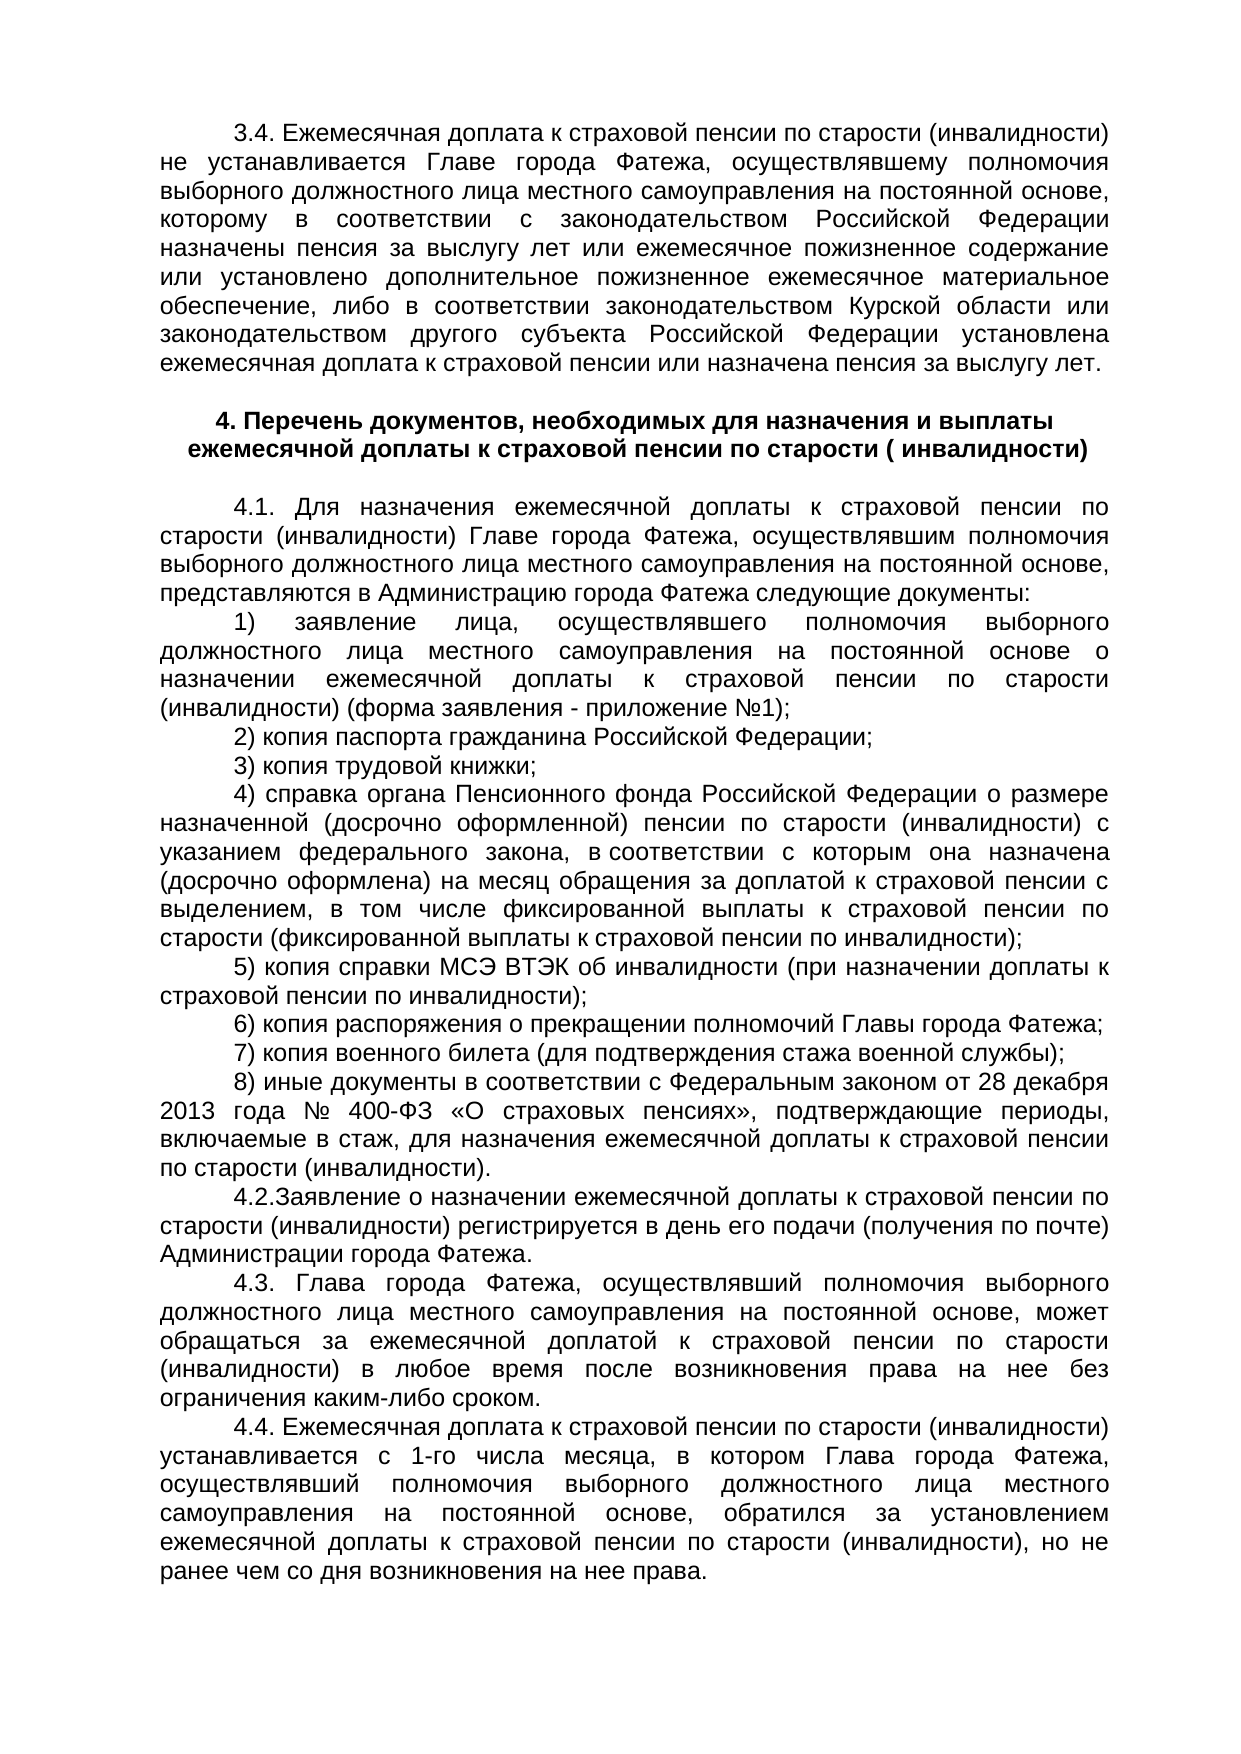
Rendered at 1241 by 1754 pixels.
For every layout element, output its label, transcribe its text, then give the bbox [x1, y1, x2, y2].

text 4.1. Для назначения ежемесячной доплаты к страховой пенсии по старости (инвалидности) Главе города Фатежа, осуществлявшим полномочия выборного должностного лица местного самоуправления на постоянной основе, представляются в Администрацию города Фатежа следующие документы: [159, 492, 1110, 607]
text 6) копия распоряжения о прекращении полномочий Главы города Фатежа; [159, 1009, 1110, 1038]
text 4.3. Глава города Фатежа, осуществлявший полномочия выборного должностного лица местного самоуправления на постоянной основе, может обращаться за ежемесячной доплатой к страховой пенсии по старости (инвалидности) в любое время после возникновения права на нее без ограничения каким-либо сроком. [159, 1268, 1110, 1412]
text 4.4. Ежемесячная доплата к страховой пенсии по старости (инвалидности) устанавливается с 1-го числа месяца, в котором Глава города Фатежа, осуществлявший полномочия выборного должностного лица местного самоуправления на постоянной основе, обратился за установлением ежемесячной доплаты к страховой пенсии по старости (инвалидности), но не ранее чем со дня возникновения на нее права. [159, 1412, 1110, 1584]
text 4.2.Заявление о назначении ежемесячной доплаты к страховой пенсии по старости (инвалидности) регистрируется в день его подачи (получения по почте) Администрации города Фатежа. [159, 1182, 1110, 1268]
text 8) иные документы в соответствии с Федеральным законом от 28 декабря 2013 года № 400-ФЗ «О страховых пенсиях», подтверждающие периоды, включаемые в стаж, для назначения ежемесячной доплаты к страховой пенсии по старости (инвалидности). [159, 1067, 1110, 1182]
text 3.4. Ежемесячная доплата к страховой пенсии по старости (инвалидности) не устанавливается Главе города Фатежа, осуществлявшему полномочия выборного должностного лица местного самоуправления на постоянной основе, которому в соответствии с законодательством Российской Федерации назначены пенсия за выслугу лет или ежемесячное пожизненное содержание или установлено дополнительное пожизненное ежемесячное материальное обеспечение, либо в соответствии законодательством Курской области или законодательством другого субъекта Российской Федерации установлена ежемесячная доплата к страховой пенсии или назначена пенсия за выслугу лет. [159, 118, 1110, 377]
text 7) копия военного билета (для подтверждения стажа военной службы); [159, 1038, 1110, 1067]
text 3) копия трудовой книжки; [159, 751, 1110, 779]
text 2) копия паспорта гражданина Российской Федерации; [159, 722, 1110, 751]
text 1) заявление лица, осуществлявшего полномочия выборного должностного лица местного самоуправления на постоянной основе о назначении ежемесячной доплаты к страховой пенсии по старости (инвалидности) (форма заявления - приложение №1); [159, 607, 1110, 722]
text 5) копия справки МСЭ ВТЭК об инвалидности (при назначении доплаты к страховой пенсии по инвалидности); [159, 952, 1110, 1009]
text ежемесячной доплаты к страховой пенсии по старости ( инвалидности) [159, 434, 1110, 463]
text 4) справка органа Пенсионного фонда Российской Федерации о размере назначенной (досрочно оформленной) пенсии по старости (инвалидности) с указанием федерального закона, в соответствии с которым она назначена (досрочно оформлена) на месяц обращения за доплатой к страховой пенсии с выделением, в том числе фиксированной выплаты к страховой пенсии по старости (фиксированной выплаты к страховой пенсии по инвалидности); [159, 779, 1110, 952]
text 4. Перечень документов, необходимых для назначения и выплаты [159, 406, 1110, 434]
